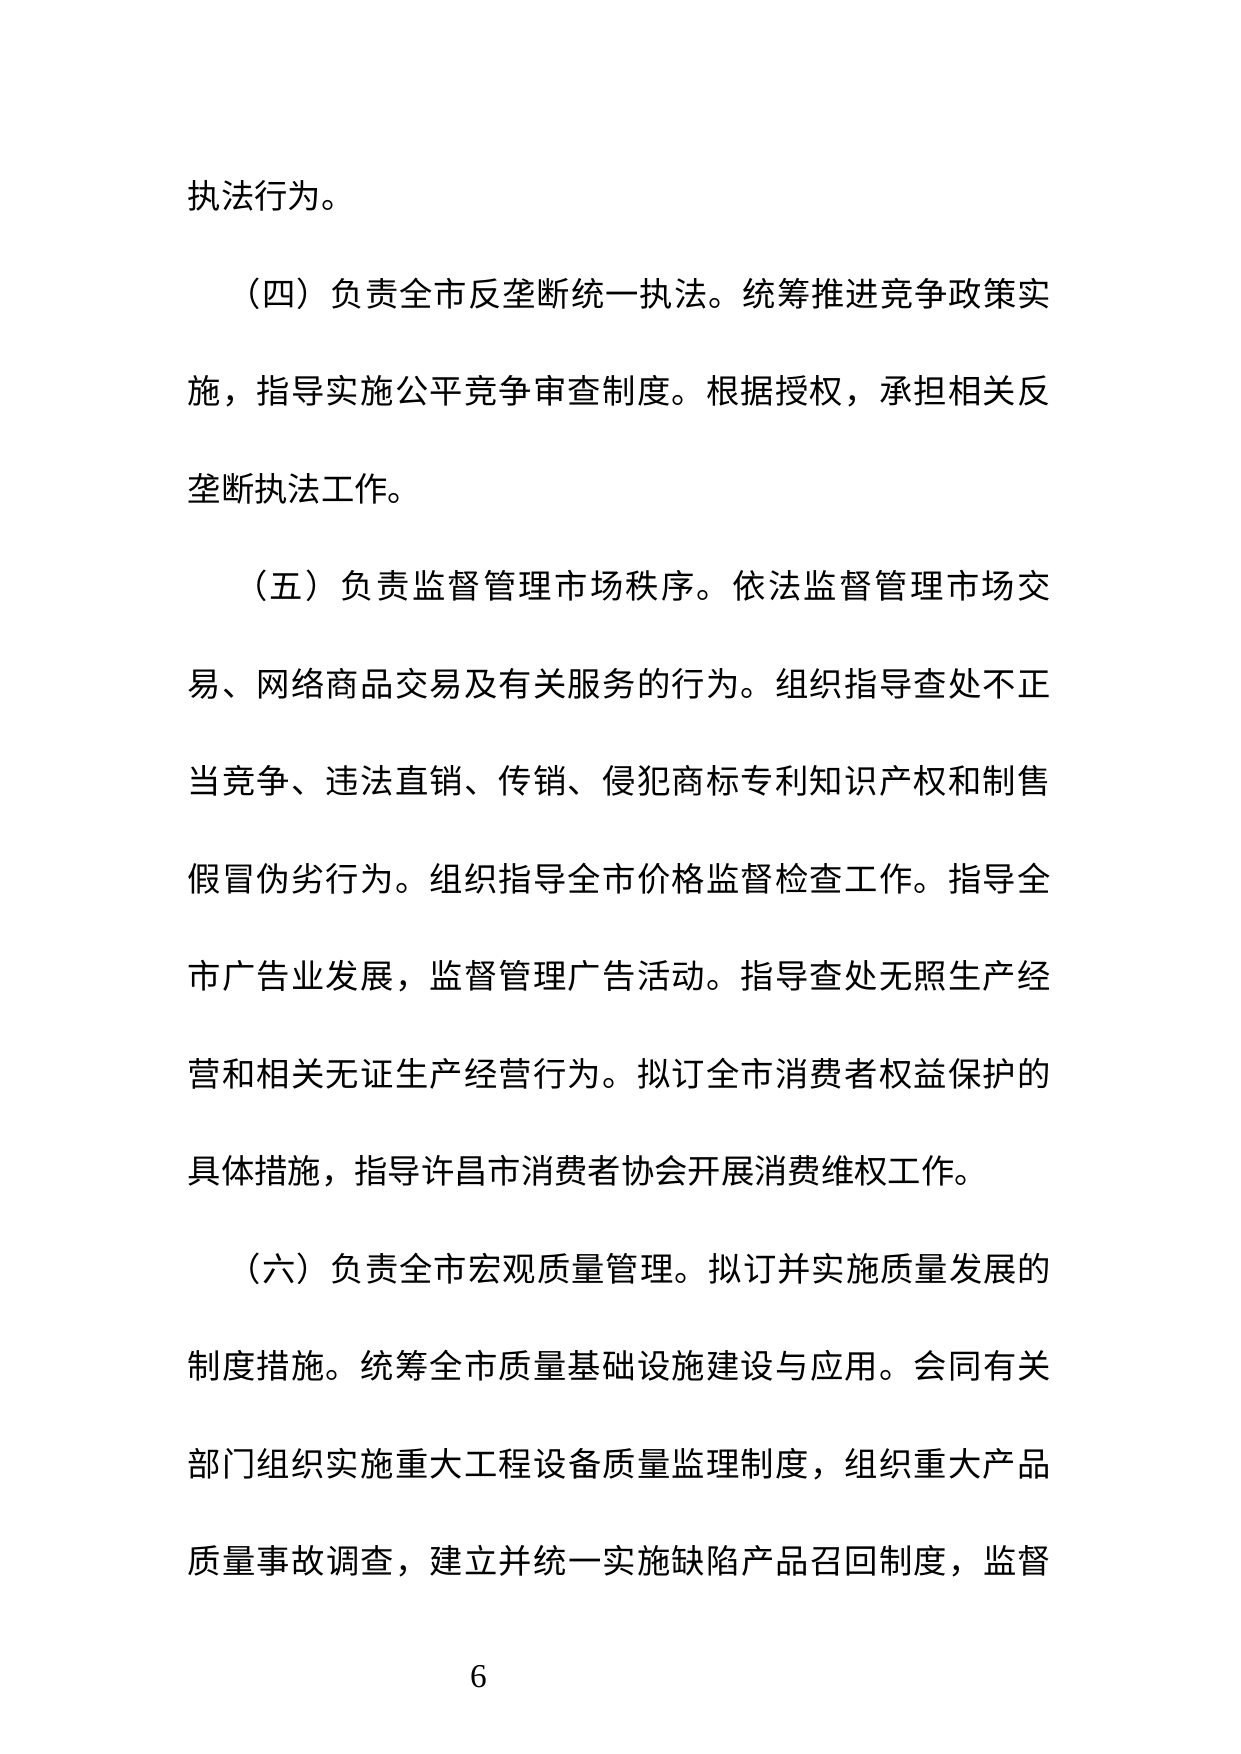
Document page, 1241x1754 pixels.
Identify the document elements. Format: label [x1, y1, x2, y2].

text [187, 162, 1053, 1592]
